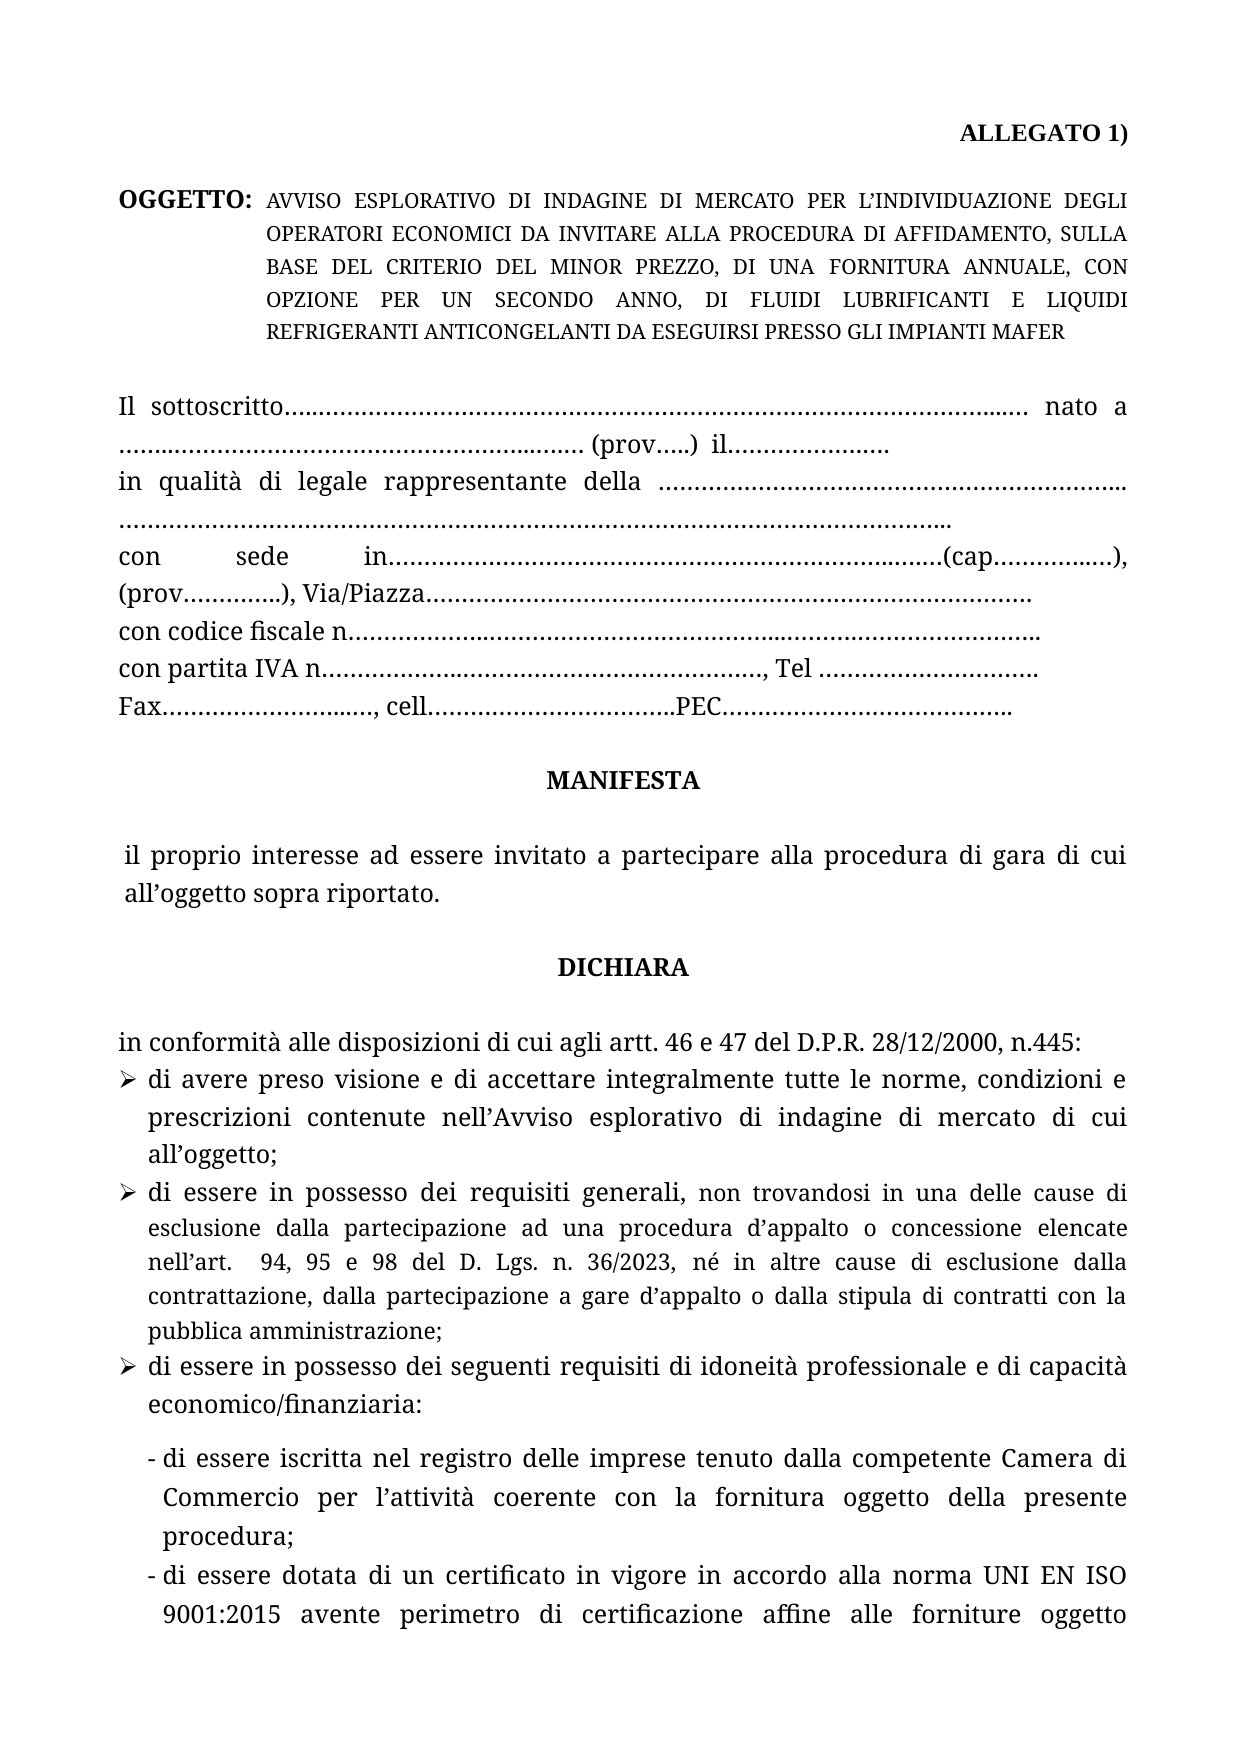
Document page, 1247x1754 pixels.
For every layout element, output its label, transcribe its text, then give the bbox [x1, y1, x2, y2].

text con partita IVA n………………..……………………………………, Tel …………………………. [118, 651, 1128, 685]
text il proprio interesse ad essere invitato a partecipare alla procedura di gara di cui all’oggetto sopra riportato. [124, 838, 1128, 909]
text con codice fiscale n………………..…………………………………...……….…………………….. [118, 613, 1128, 647]
text ALLEGATO 1) [708, 118, 1128, 147]
text Fax……………………...…, cell……………………………..PEC………………………………….. [118, 688, 1128, 722]
text MANIFESTA [118, 763, 1128, 797]
text DICHIARA [118, 950, 1128, 984]
list di essere in possesso dei requisiti generali, non trovandosi in una delle cause di esclusione dalla partecipazione ad una procedura d’appalto o concessione elencate nell’art. 94, 95 e 98 del D. Lgs. n. 36/2023, né in altre cause di esclusione dalla contrattazione, dalla partecipazione a gare d’appalto o dalla stipula di contratti con la pubblica amministrazione; [118, 1174, 1128, 1346]
text Il sottoscritto…..…………………………………………………………………………………....… nato a ……..…………………………………………...….… (prov…..) il……………….…. [118, 389, 1128, 461]
list di essere iscritta nel registro delle imprese tenuto dalla competente Camera di Commercio per l’attività coerente con la fornitura oggetto della presente procedura; [148, 1441, 1128, 1553]
text con sede in……………………………………………………………..….…(cap…………..…), (prov…………..), Via/Piazza…………………………………………………………………………. [118, 539, 1128, 610]
text OGGETTO: AVVISO ESPLORATIVO DI INDAGINE DI MERCATO PER L’INDIVIDUAZIONE DEGLI OPERATORI ECONOMICI DA INVITARE ALLA PROCEDURA DI AFFIDAMENTO, SULLA BASE DEL CRITERIO DEL MINOR PREZZO, DI unA FORNITURA AnnUale, CON OPZIONE PER UN SECONDO ANNO, di FLUIDI LUBRIFICANTI E LIQUIDI REFRIGERANTI ANTICONGELANTI DA ESEGUIRSI PRESSO GLI IMPIANTI MAFER [118, 181, 1128, 346]
list di avere preso visione e di accettare integralmente tutte le norme, condizioni e prescrizioni contenute nell’Avviso esplorativo di indagine di mercato di cui all’oggetto; [118, 1062, 1128, 1171]
list di essere in possesso dei seguenti requisiti di idoneità professionale e di capacità economico/finanziaria: [118, 1349, 1128, 1421]
text in qualità di legale rappresentante della ………………………………………………………... ……………………………………………………………………………………………………... [118, 464, 1128, 535]
text in conformità alle disposizioni di cui agli artt. 46 e 47 del D.P.R. 28/12/2000, n.445: [118, 1025, 1128, 1059]
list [148, 1558, 1128, 1631]
